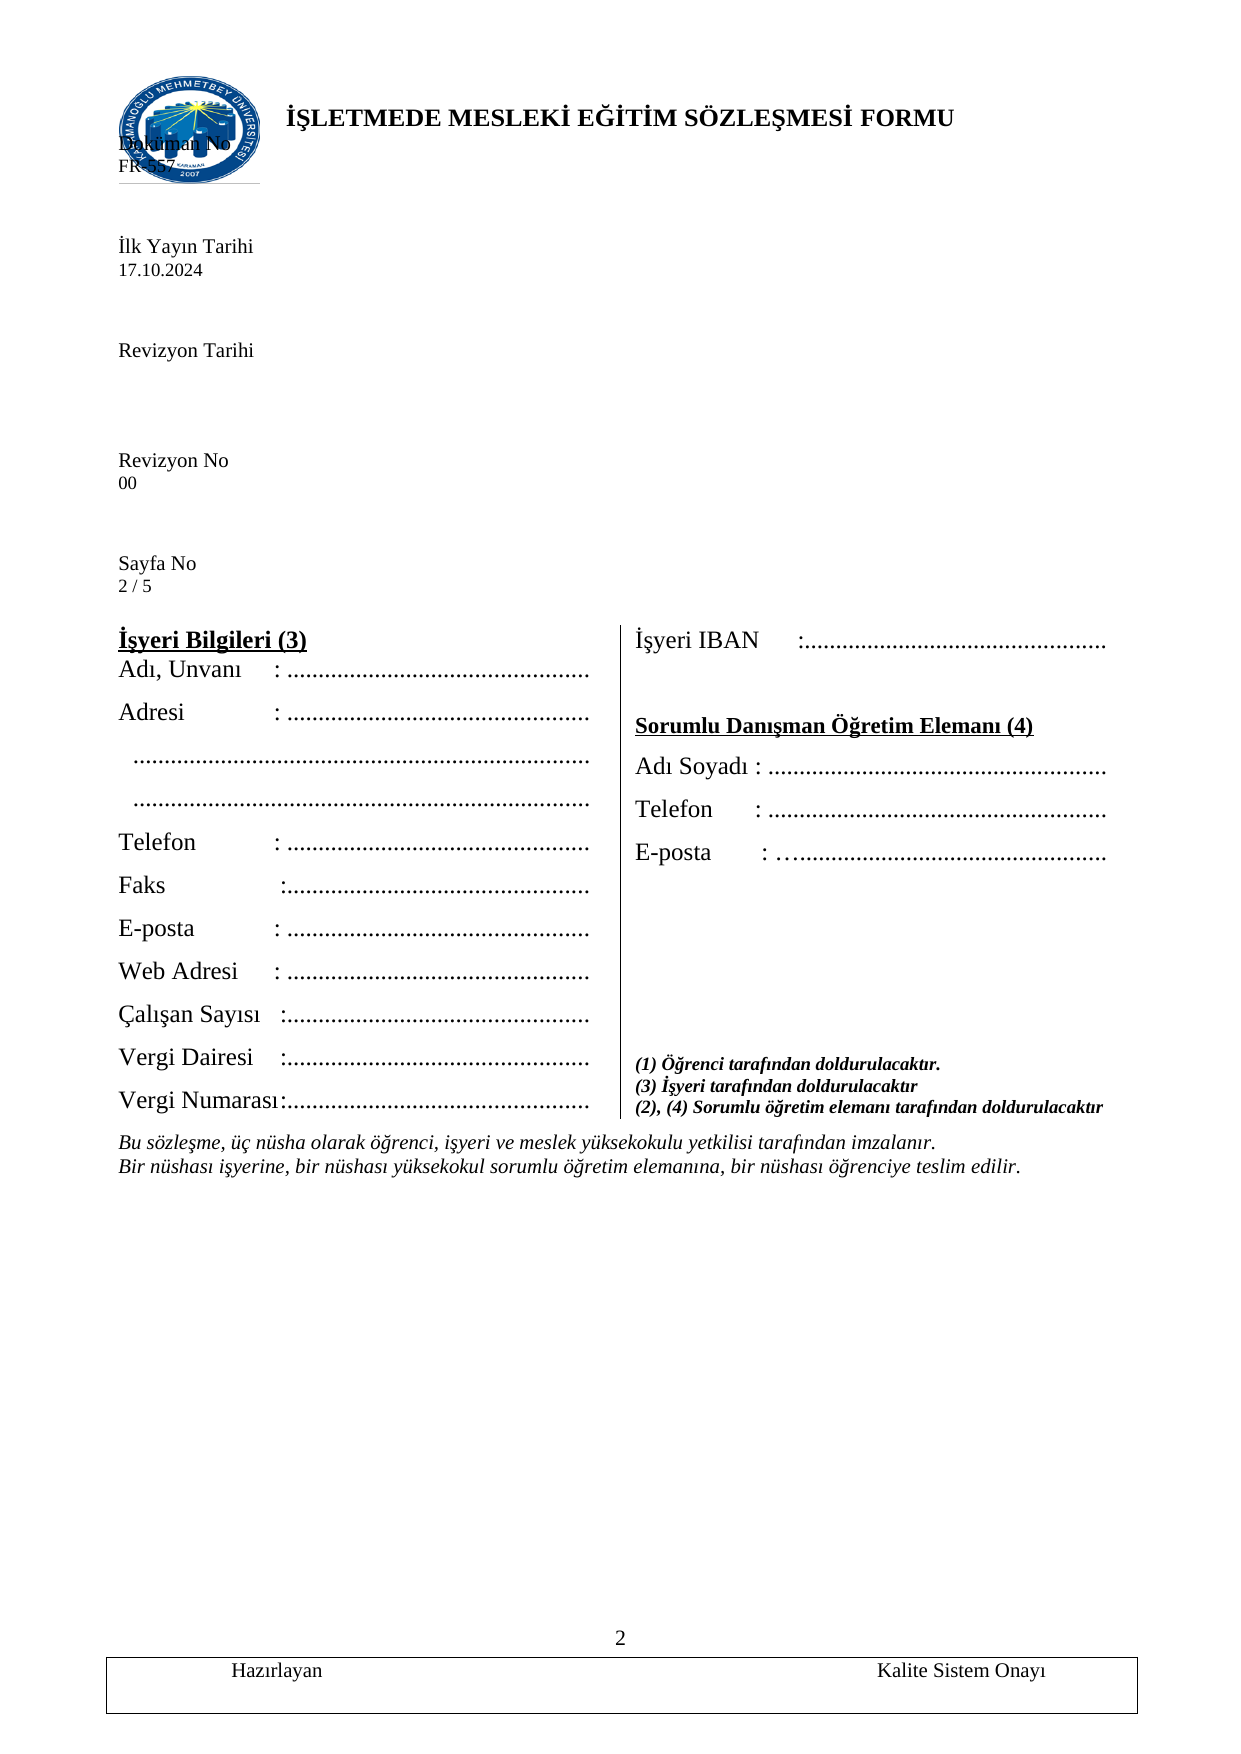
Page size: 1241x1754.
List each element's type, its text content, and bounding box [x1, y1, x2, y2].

text İşyeri IBAN : [635, 625, 1122, 654]
text Adresi : [118, 697, 605, 726]
text (2), (4) Sorumlu öğretim elemanı tarafından doldurulacaktır [635, 1096, 1122, 1118]
text Vergi Numarası : [118, 1085, 605, 1114]
text Sorumlu Danışman Öğretim Elemanı (4) [635, 712, 1122, 738]
text Çalışan Sayısı : [118, 999, 605, 1028]
picture [118, 75, 260, 184]
text Vergi Dairesi : [118, 1042, 605, 1071]
text Adı, Unvanı : [118, 654, 605, 683]
text (3) İşyeri tarafından doldurulacaktır [635, 1074, 1122, 1096]
text Telefon : [635, 794, 1122, 823]
text Telefon : [118, 827, 605, 855]
text E-posta : ….. [635, 837, 1122, 866]
text E-posta : [118, 913, 605, 942]
text (1) Öğrenci tarafından doldurulacaktır. [635, 1053, 1122, 1074]
text Adı Soyadı : [635, 751, 1122, 780]
text Web Adresi : [118, 956, 605, 985]
text Bu sözleşme, üç nüsha olarak öğrenci, işyeri ve meslek yüksekokulu yetkilisi tarafından imzalanır. Bir nüshası işyerine, bir nüshası yüksekokul sorumlu öğretim elemanına, bir nüshası öğrenciye teslim edilir. [118, 1130, 1122, 1178]
text Faks : [118, 870, 605, 898]
